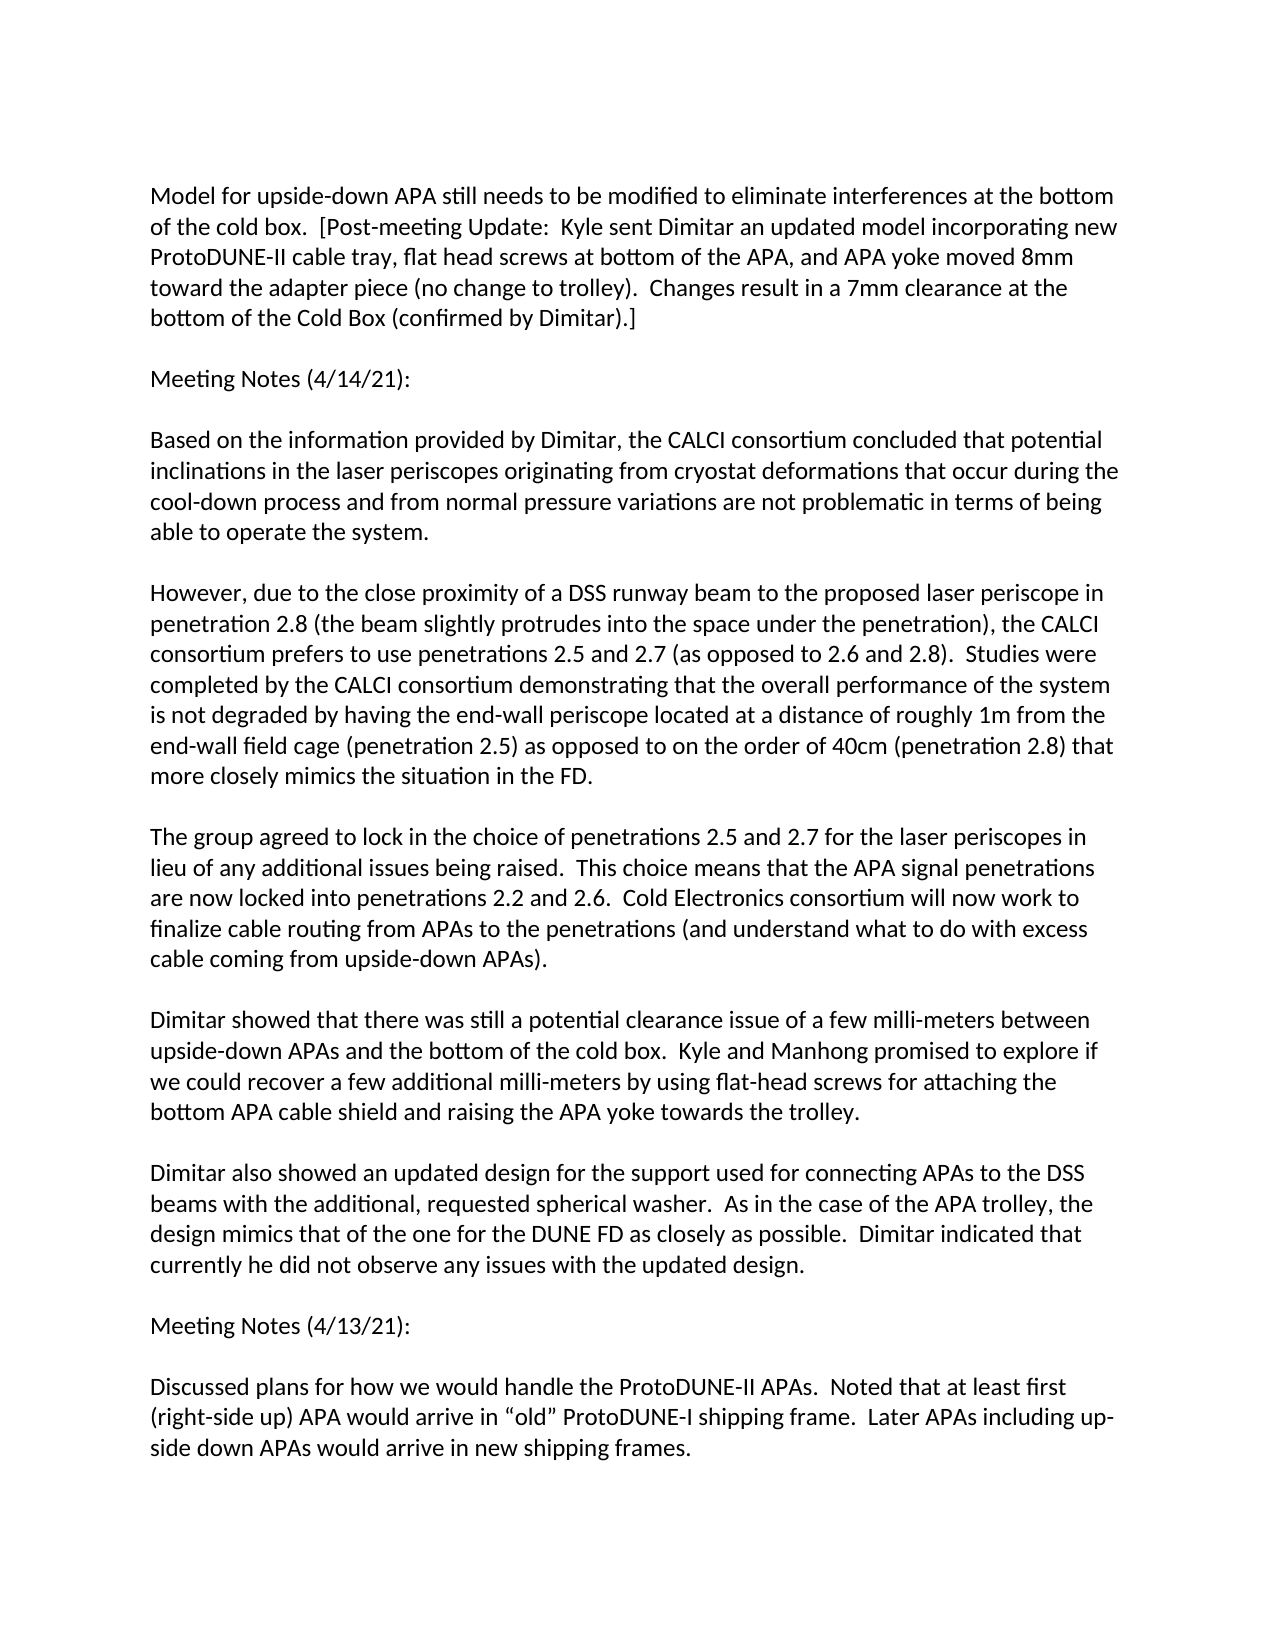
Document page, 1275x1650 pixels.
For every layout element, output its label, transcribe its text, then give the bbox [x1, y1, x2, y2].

text Based on the information provided by Dimitar, the CALCI consortium concluded that potential inclinations in the laser periscopes originating from cryostat deformations that occur during the cool-down process and from normal pressure variations are not problematic in terms of being able to operate the system. [150, 425, 1125, 547]
text The group agreed to lock in the choice of penetrations 2.5 and 2.7 for the laser periscopes in lieu of any additional issues being raised. This choice means that the APA signal penetrations are now locked into penetrations 2.2 and 2.6. Cold Electronics consortium will now work to finalize cable routing from APAs to the penetrations (and understand what to do with excess cable coming from upside-down APAs). [150, 821, 1125, 974]
text Model for upside-down APA still needs to be modified to eliminate interferences at the bottom of the cold box. [Post-meeting Update: Kyle sent Dimitar an updated model incorporating new ProtoDUNE-II cable tray, flat head screws at bottom of the APA, and APA yoke moved 8mm toward the adapter piece (no change to trolley). Changes result in a 7mm clearance at the bottom of the Cold Box (confirmed by Dimitar).] [150, 181, 1125, 333]
text Meeting Notes (4/14/21): [150, 364, 1125, 394]
text Discussed plans for how we would handle the ProtoDUNE-II APAs. Noted that at least first (right-side up) APA would arrive in “old” ProtoDUNE-I shipping frame. Later APAs including up-side down APAs would arrive in new shipping frames. [150, 1371, 1125, 1462]
text Meeting Notes (4/13/21): [150, 1310, 1125, 1340]
text However, due to the close proximity of a DSS runway beam to the proposed laser periscope in penetration 2.8 (the beam slightly protrudes into the space under the penetration), the CALCI consortium prefers to use penetrations 2.5 and 2.7 (as opposed to 2.6 and 2.8). Studies were completed by the CALCI consortium demonstrating that the overall performance of the system is not degraded by having the end-wall periscope located at a distance of roughly 1m from the end-wall field cage (penetration 2.5) as opposed to on the order of 40cm (penetration 2.8) that more closely mimics the situation in the FD. [150, 577, 1125, 791]
text Dimitar also showed an updated design for the support used for connecting APAs to the DSS beams with the additional, requested spherical washer. As in the case of the APA trolley, the design mimics that of the one for the DUNE FD as closely as possible. Dimitar indicated that currently he did not observe any issues with the updated design. [150, 1157, 1125, 1279]
text Dimitar showed that there was still a potential clearance issue of a few milli-meters between upside-down APAs and the bottom of the cold box. Kyle and Manhong promised to explore if we could recover a few additional milli-meters by using flat-head screws for attaching the bottom APA cable shield and raising the APA yoke towards the trolley. [150, 1004, 1125, 1127]
